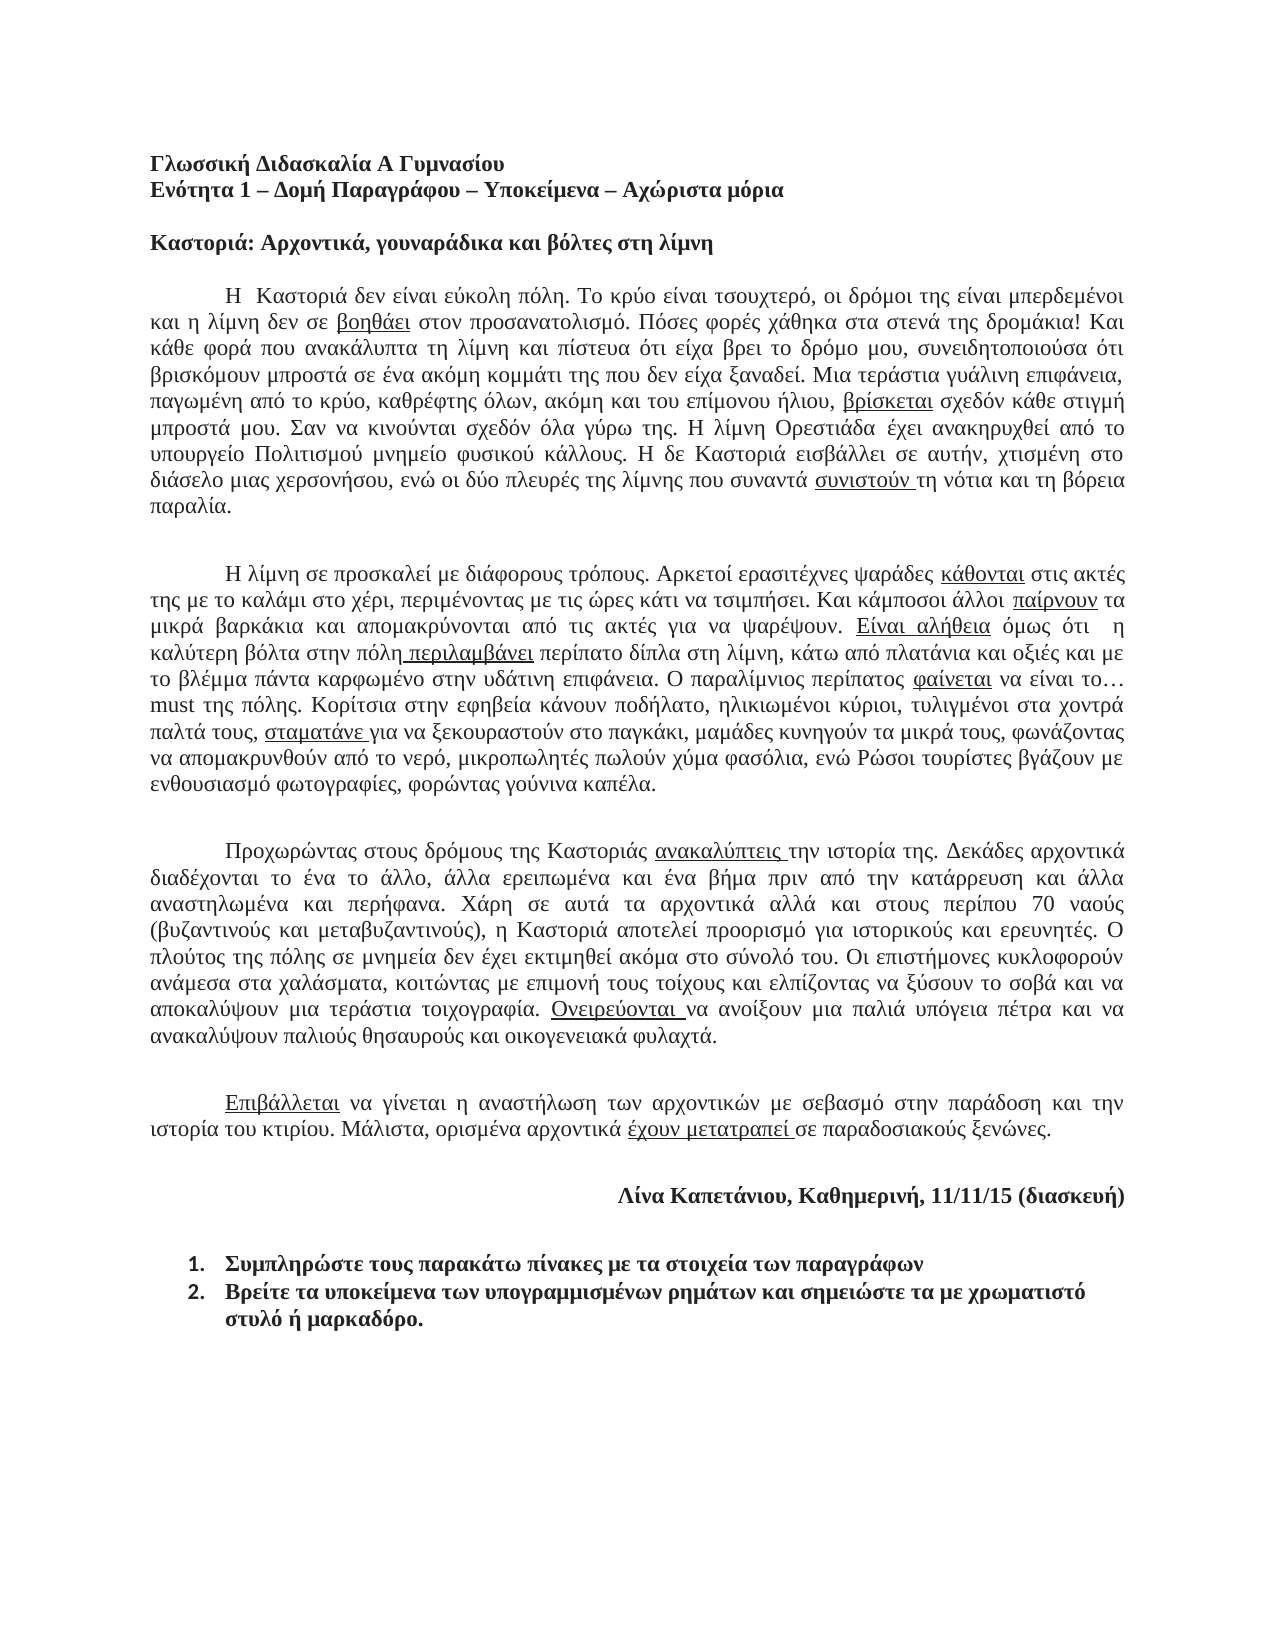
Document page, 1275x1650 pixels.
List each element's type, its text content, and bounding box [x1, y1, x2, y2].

text Καστοριά: Αρχοντικά, γουναράδικα και βόλτες στη λίμνη [150, 229, 1125, 255]
text Προχωρώντας στους δρόμους της Καστοριάς ανακαλύπτεις την ιστορία της. Δεκάδες αρχοντικά διαδέχονται το ένα το άλλο, άλλα ερειπωμένα και ένα βήμα πριν από την κατάρρευση και άλλα αναστηλωμένα και περήφανα. Χάρη σε αυτά τα αρχοντικά αλλά και στους περίπου 70 ναούς (βυζαντινούς και μεταβυζαντινούς), η Καστοριά αποτελεί προορισμό για ιστορικούς και ερευνητές. Ο πλούτος της πόλης σε μνημεία δεν έχει εκτιμηθεί ακόμα στο σύνολό του. Οι επιστήμονες κυκλοφορούν ανάμεσα στα χαλάσματα, κοιτώντας με επιμονή τους τοίχους και ελπίζοντας να ξύσουν το σοβά και να αποκαλύψουν μια τεράστια τοιχογραφία. Ονειρεύονται να ανοίξουν μια παλιά υπόγεια πέτρα και να ανακαλύψουν παλιούς θησαυρούς και οικογενειακά φυλαχτά. [150, 837, 1125, 1048]
text Λίνα Καπετάνιου, Καθημερινή, 11/11/15 (διασκευή) [150, 1182, 1125, 1208]
text Η Καστοριά δεν είναι εύκολη πόλη. Το κρύο είναι τσουχτερό, οι δρόμοι της είναι μπερδεμένοι και η λίμνη δεν σε βοηθάει στον προσανατολισμό. Πόσες φορές χάθηκα στα στενά της δρομάκια! Και κάθε φορά που ανακάλυπτα τη λίμνη και πίστευα ότι είχα βρει το δρόμο μου, συνειδητοποιούσα ότι βρισκόμουν μπροστά σε ένα ακόμη κομμάτι της που δεν είχα ξαναδεί. Μια τεράστια γυάλινη επιφάνεια, παγωμένη από το κρύο, καθρέφτης όλων, ακόμη και του επίμονου ήλιου, βρίσκεται σχεδόν κάθε στιγμή μπροστά μου. Σαν να κινούνται σχεδόν όλα γύρω της. Η λίμνη Ορεστιάδα έχει ανακηρυχθεί από το υπουργείο Πολιτισμού μνημείο φυσικού κάλλους. Η δε Καστοριά εισβάλλει σε αυτήν, χτισμένη στο διάσελο μιας χερσονήσου, ενώ οι δύο πλευρές της λίμνης που συναντά συνιστούν τη νότια και τη βόρεια παραλία. [150, 282, 1125, 519]
text Γλωσσική Διδασκαλία Α Γυμνασίου [150, 150, 1125, 176]
text Επιβάλλεται να γίνεται η αναστήλωση των αρχοντικών με σεβασμό στην παράδοση και την ιστορία του κτιρίου. Μάλιστα, ορισμένα αρχοντικά έχουν μετατραπεί σε παραδοσιακούς ξενώνες. [150, 1089, 1125, 1142]
text Η λίμνη σε προσκαλεί με διάφορους τρόπους. Αρκετοί ερασιτέχνες ψαράδες κάθονται στις ακτές της με το καλάμι στο χέρι, περιμένοντας με τις ώρες κάτι να τσιμπήσει. Και κάμποσοι άλλοι παίρνουν τα μικρά βαρκάκια και απομακρύνονται από τις ακτές για να ψαρέψουν. Είναι αλήθεια όμως ότι η καλύτερη βόλτα στην πόλη περιλαμβάνει περίπατο δίπλα στη λίμνη, κάτω από πλατάνια και οξιές και με το βλέμμα πάντα καρφωμένο στην υδάτινη επιφάνεια. Ο παραλίμνιος περίπατος φαίνεται να είναι το… must της πόλης. Κορίτσια στην εφηβεία κάνουν ποδήλατο, ηλικιωμένοι κύριοι, τυλιγμένοι στα χοντρά παλτά τους, σταματάνε για να ξεκουραστούν στο παγκάκι, μαμάδες κυνηγούν τα μικρά τους, φωνάζοντας να απομακρυνθούν από το νερό, μικροπωλητές πωλούν χύμα φασόλια, ενώ Ρώσοι τουρίστες βγάζουν με ενθουσιασμό φωτογραφίες, φορώντας γούνινα καπέλα. [150, 559, 1125, 797]
list Βρείτε τα υποκείμενα των υπογραμμισμένων ρημάτων και σημειώστε τα με χρωματιστό στυλό ή μαρκαδόρο. [187, 1277, 1125, 1332]
list Συμπληρώστε τους παρακάτω πίνακες με τα στοιχεία των παραγράφων [187, 1249, 1125, 1277]
text Ενότητα 1 – Δομή Παραγράφου – Υποκείμενα – Αχώριστα μόρια [150, 176, 1125, 203]
